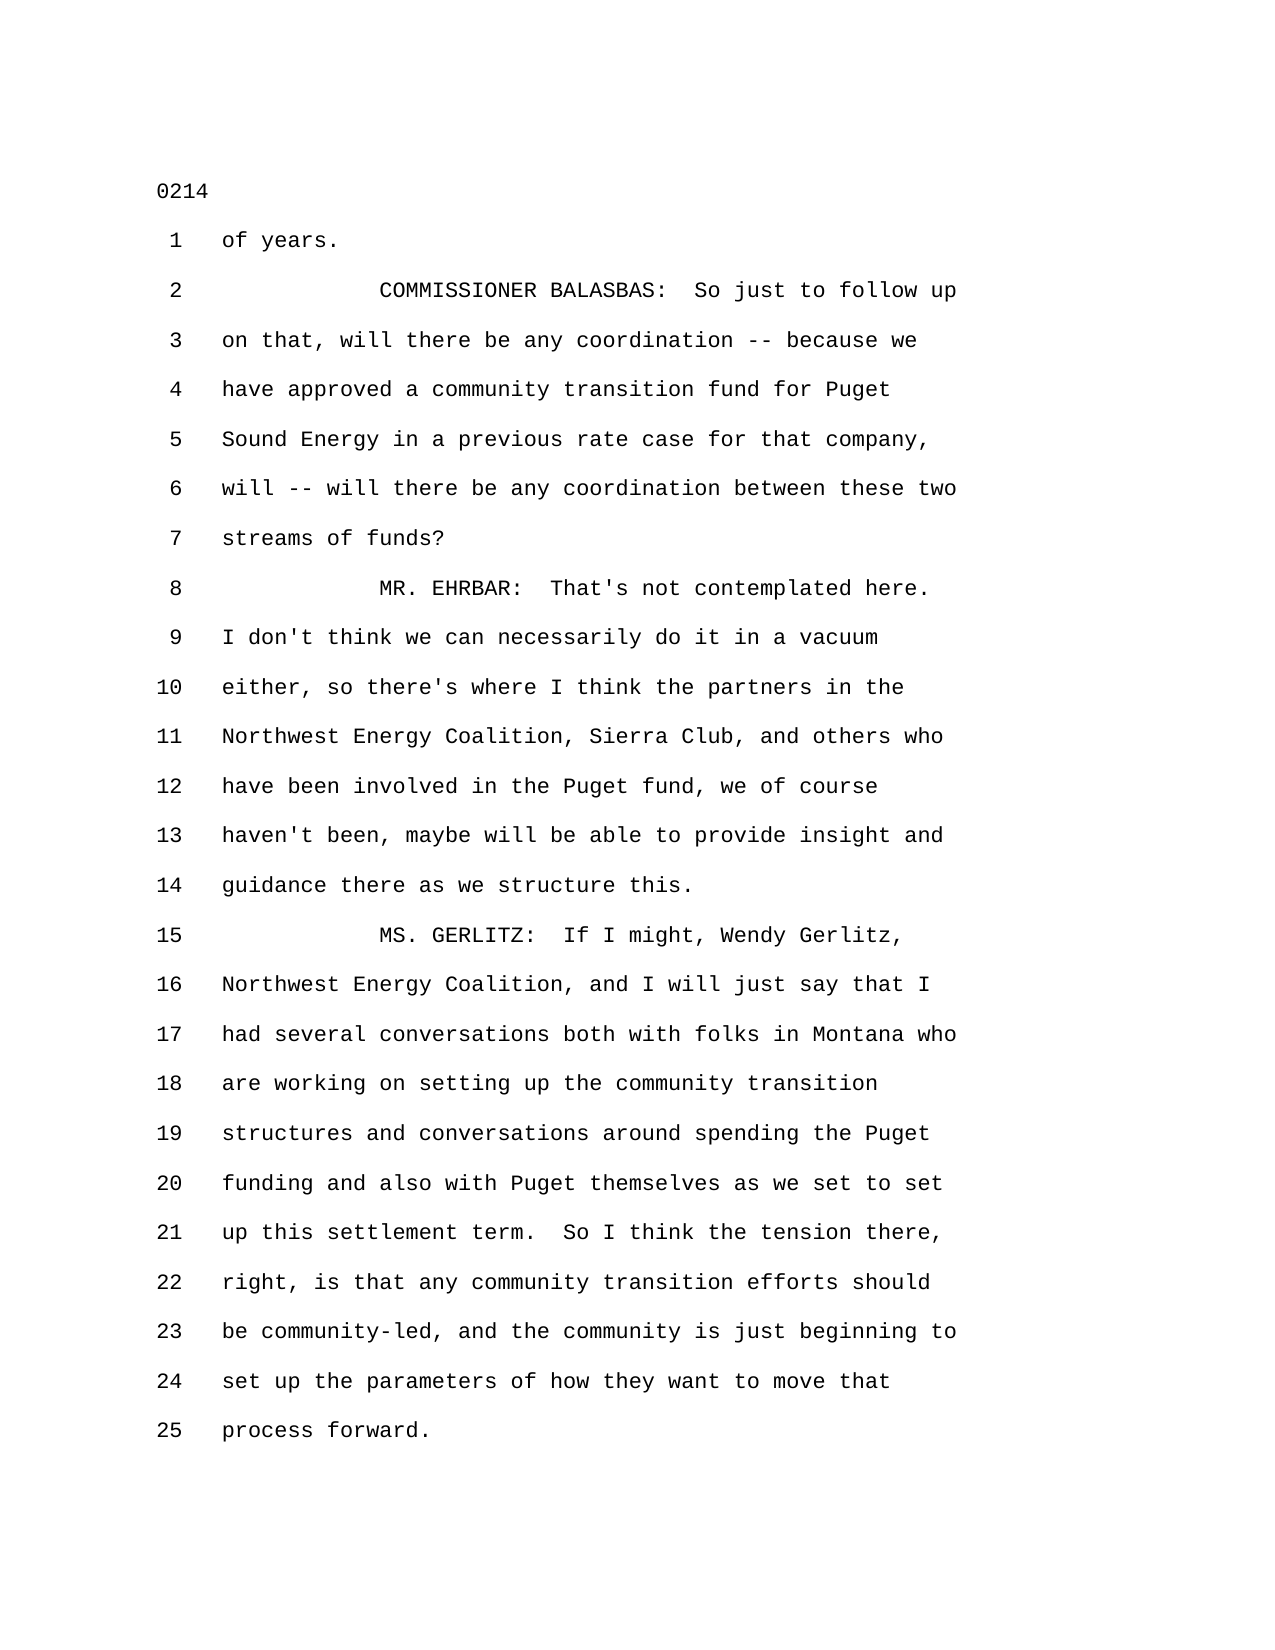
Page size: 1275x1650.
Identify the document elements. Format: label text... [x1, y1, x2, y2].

text 17 had several conversations both with folks in Montana who [156, 1023, 1119, 1048]
text 2 COMMISSIONER BALASBAS: So just to follow up [156, 279, 1119, 304]
text 0214 [156, 180, 1119, 205]
text 12 have been involved in the Puget fund, we of course [156, 775, 1119, 800]
text 22 right, is that any community transition efforts should [156, 1271, 1119, 1296]
text 6 will -- will there be any coordination between these two [156, 477, 1119, 502]
text 15 MS. GERLITZ: If I might, Wendy Gerlitz, [156, 924, 1119, 948]
text 16 Northwest Energy Coalition, and I will just say that I [156, 973, 1119, 998]
text 19 structures and conversations around spending the Puget [156, 1122, 1119, 1147]
text 24 set up the parameters of how they want to move that [156, 1370, 1119, 1395]
text 23 be community-led, and the community is just beginning to [156, 1320, 1119, 1345]
text 18 are working on setting up the community transition [156, 1072, 1119, 1097]
text 5 Sound Energy in a previous rate case for that company, [156, 428, 1119, 453]
text 14 guidance there as we structure this. [156, 874, 1119, 899]
text 21 up this settlement term. So I think the tension there, [156, 1221, 1119, 1246]
text 8 MR. EHRBAR: That's not contemplated here. [156, 577, 1119, 601]
text 10 either, so there's where I think the partners in the [156, 676, 1119, 701]
text 20 funding and also with Puget themselves as we set to set [156, 1172, 1119, 1196]
text 4 have approved a community transition fund for Puget [156, 378, 1119, 403]
text 11 Northwest Energy Coalition, Sierra Club, and others who [156, 725, 1119, 750]
text 13 haven't been, maybe will be able to provide insight and [156, 824, 1119, 849]
text 9 I don't think we can necessarily do it in a vacuum [156, 626, 1119, 651]
text 7 streams of funds? [156, 527, 1119, 552]
text 1 of years. [156, 229, 1119, 254]
text 3 on that, will there be any coordination -- because we [156, 329, 1119, 353]
text 25 process forward. [156, 1419, 1119, 1444]
